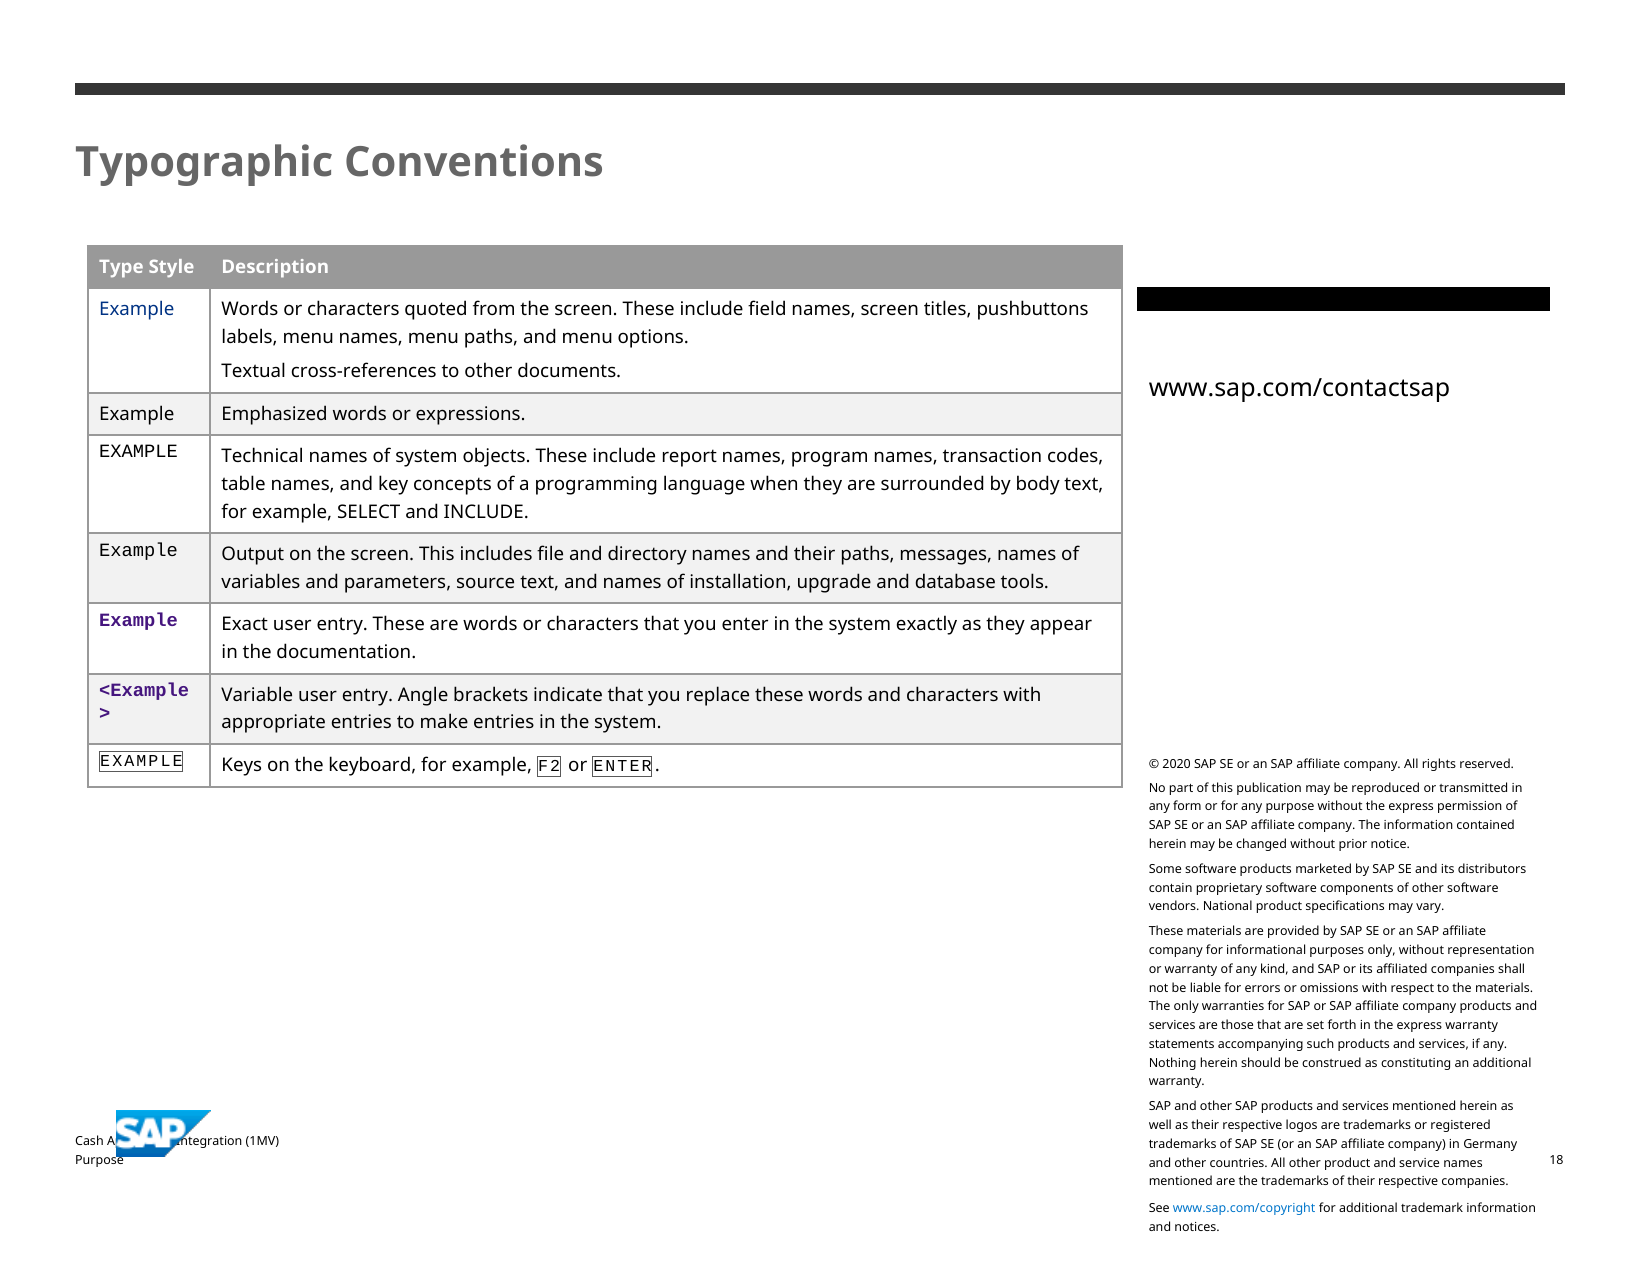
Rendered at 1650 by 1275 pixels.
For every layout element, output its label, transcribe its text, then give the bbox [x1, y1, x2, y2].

table_cell EXAMPLE [89, 436, 209, 532]
subtitle Typographic Conventions [75, 137, 1565, 187]
table_cell Example [89, 534, 209, 602]
table_header Type Style [89, 247, 209, 287]
table_cell <Example> [89, 675, 209, 743]
table_cell Words or characters quoted from the screen. These include field names, screen titles, pushbuttons labels, menu names, menu paths, and menu options. Textual cross-references to other documents. [211, 289, 1121, 392]
table_cell Example [89, 289, 209, 392]
table_cell Example [89, 604, 209, 672]
table_cell Keys on the keyboard, for example, F2 or ENTER. [211, 745, 1121, 786]
table_cell © 2020 SAP SE or an SAP affiliate company. All rights reserved. No part of this publication may be reproduced or transmitted in any form or for any purpose without the express permission of SAP SE or an SAP affiliate company. The information contained herein may be changed without prior notice. Some software products marketed by SAP SE and its distributors contain proprietary software components of other software vendors. National product specifications may vary. These materials are provided by SAP SE or an SAP affiliate company for informational purposes only, without representation or warranty of any kind, and SAP or its affiliated companies shall not be liable for errors or omissions with respect to the materials. The only warranties for SAP or SAP affiliate company products and services are those that are set forth in the express warranty statements accompanying such products and services, if any. Nothing herein should be construed as constituting an additional warranty. SAP and other SAP products and services mentioned herein as well as their respective logos are trademarks or registered trademarks of SAP SE (or an SAP affiliate company) in Germany and other countries. All other product and service names mentioned are the trademarks of their respective companies. See www.sap.com/copyright for additional trademark information and notices. [1137, 429, 1550, 1275]
table_cell Technical names of system objects. These include report names, program names, transaction codes, table names, and key concepts of a programming language when they are surrounded by body text, for example, SELECT and INCLUDE. [211, 436, 1121, 532]
table_header [1137, 287, 1550, 311]
table_cell Emphasized words or expressions. [211, 394, 1121, 434]
table_cell www.sap.com/contactsap [1137, 311, 1550, 429]
table_cell Exact user entry. These are words or characters that you enter in the system exactly as they appear in the documentation. [211, 604, 1121, 672]
table_cell EXAMPLE [89, 745, 209, 786]
picture [116, 1112, 211, 1157]
table_cell Output on the screen. This includes file and directory names and their paths, messages, names of variables and parameters, source text, and names of installation, upgrade and database tools. [211, 534, 1121, 602]
table_header Description [211, 247, 1121, 287]
table_cell Variable user entry. Angle brackets indicate that you replace these words and characters with appropriate entries to make entries in the system. [211, 675, 1121, 743]
table_cell Example [89, 394, 209, 434]
